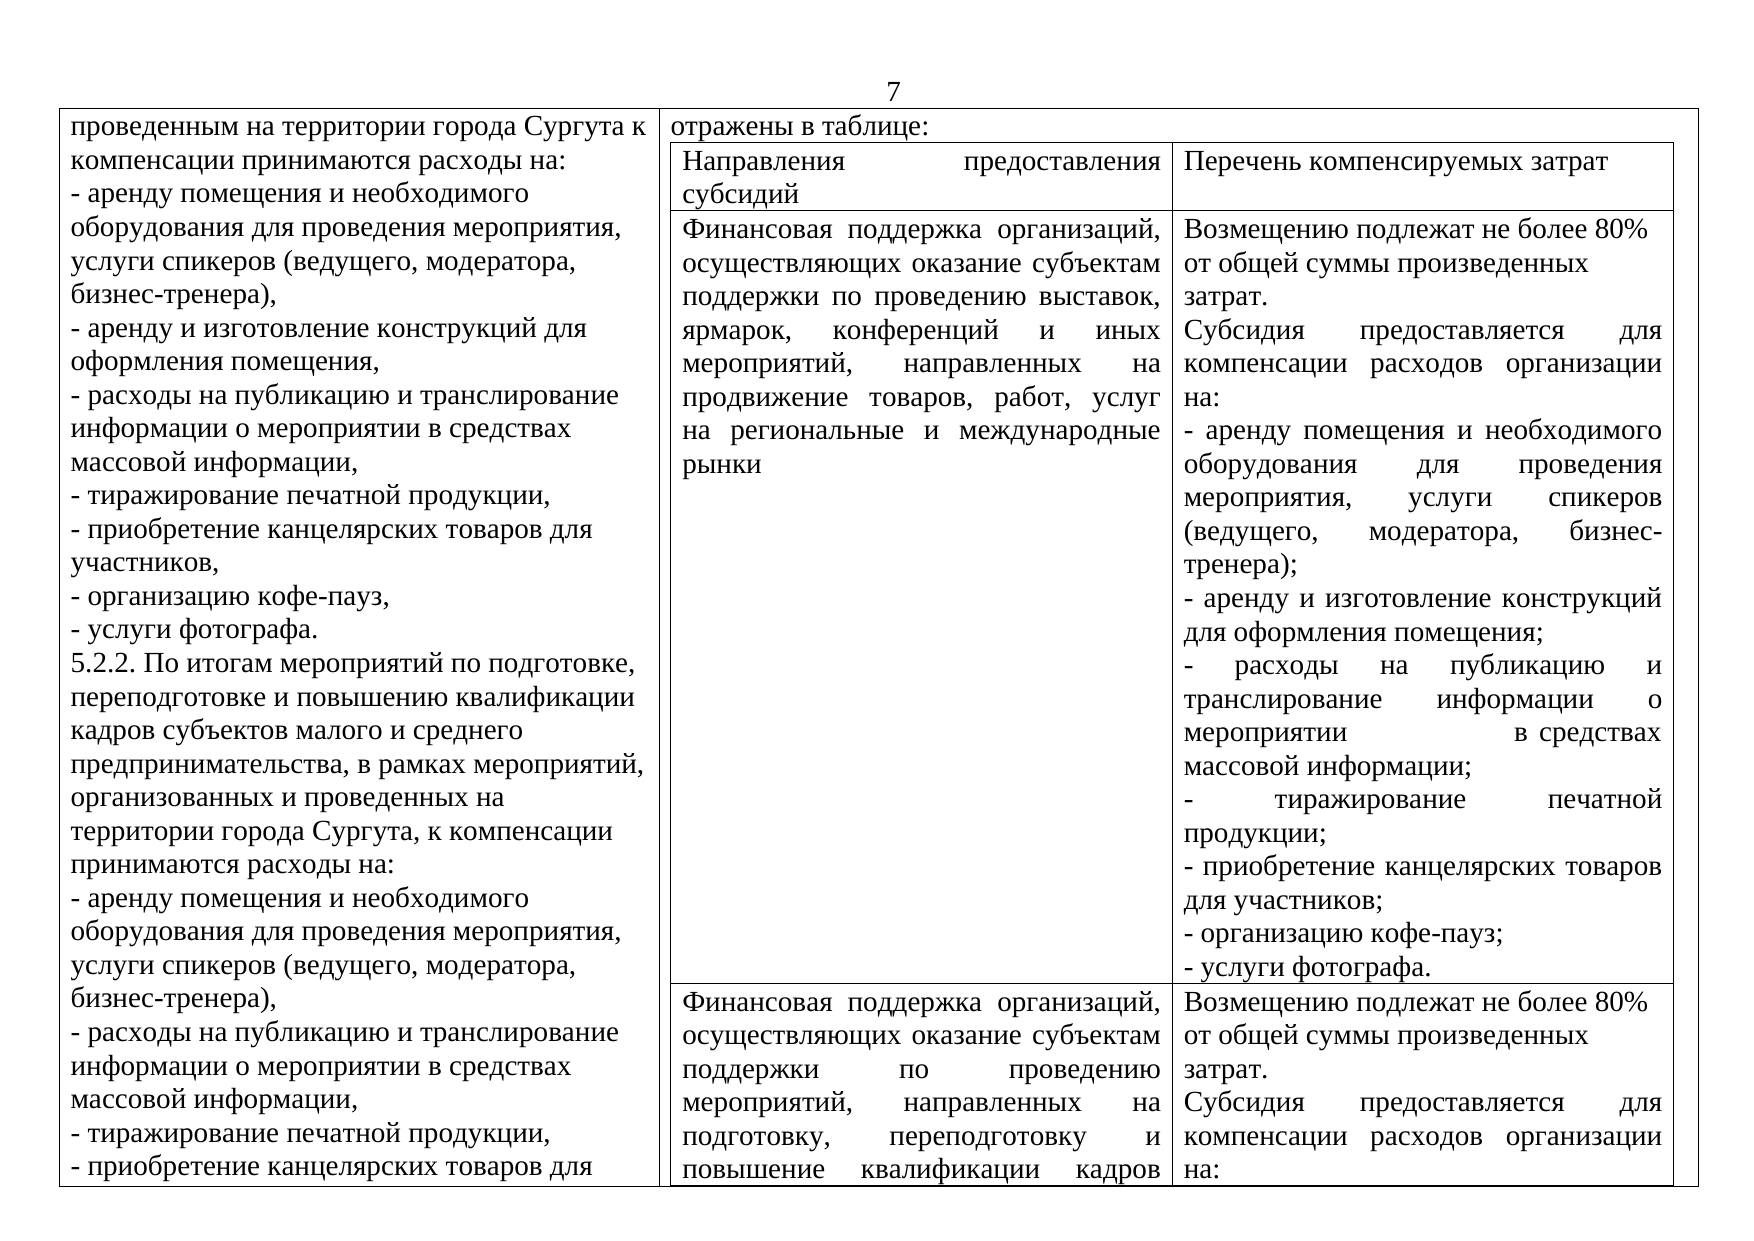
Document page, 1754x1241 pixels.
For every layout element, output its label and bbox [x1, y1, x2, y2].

table_cell [660, 109, 1698, 1186]
table_cell [60, 109, 659, 1186]
